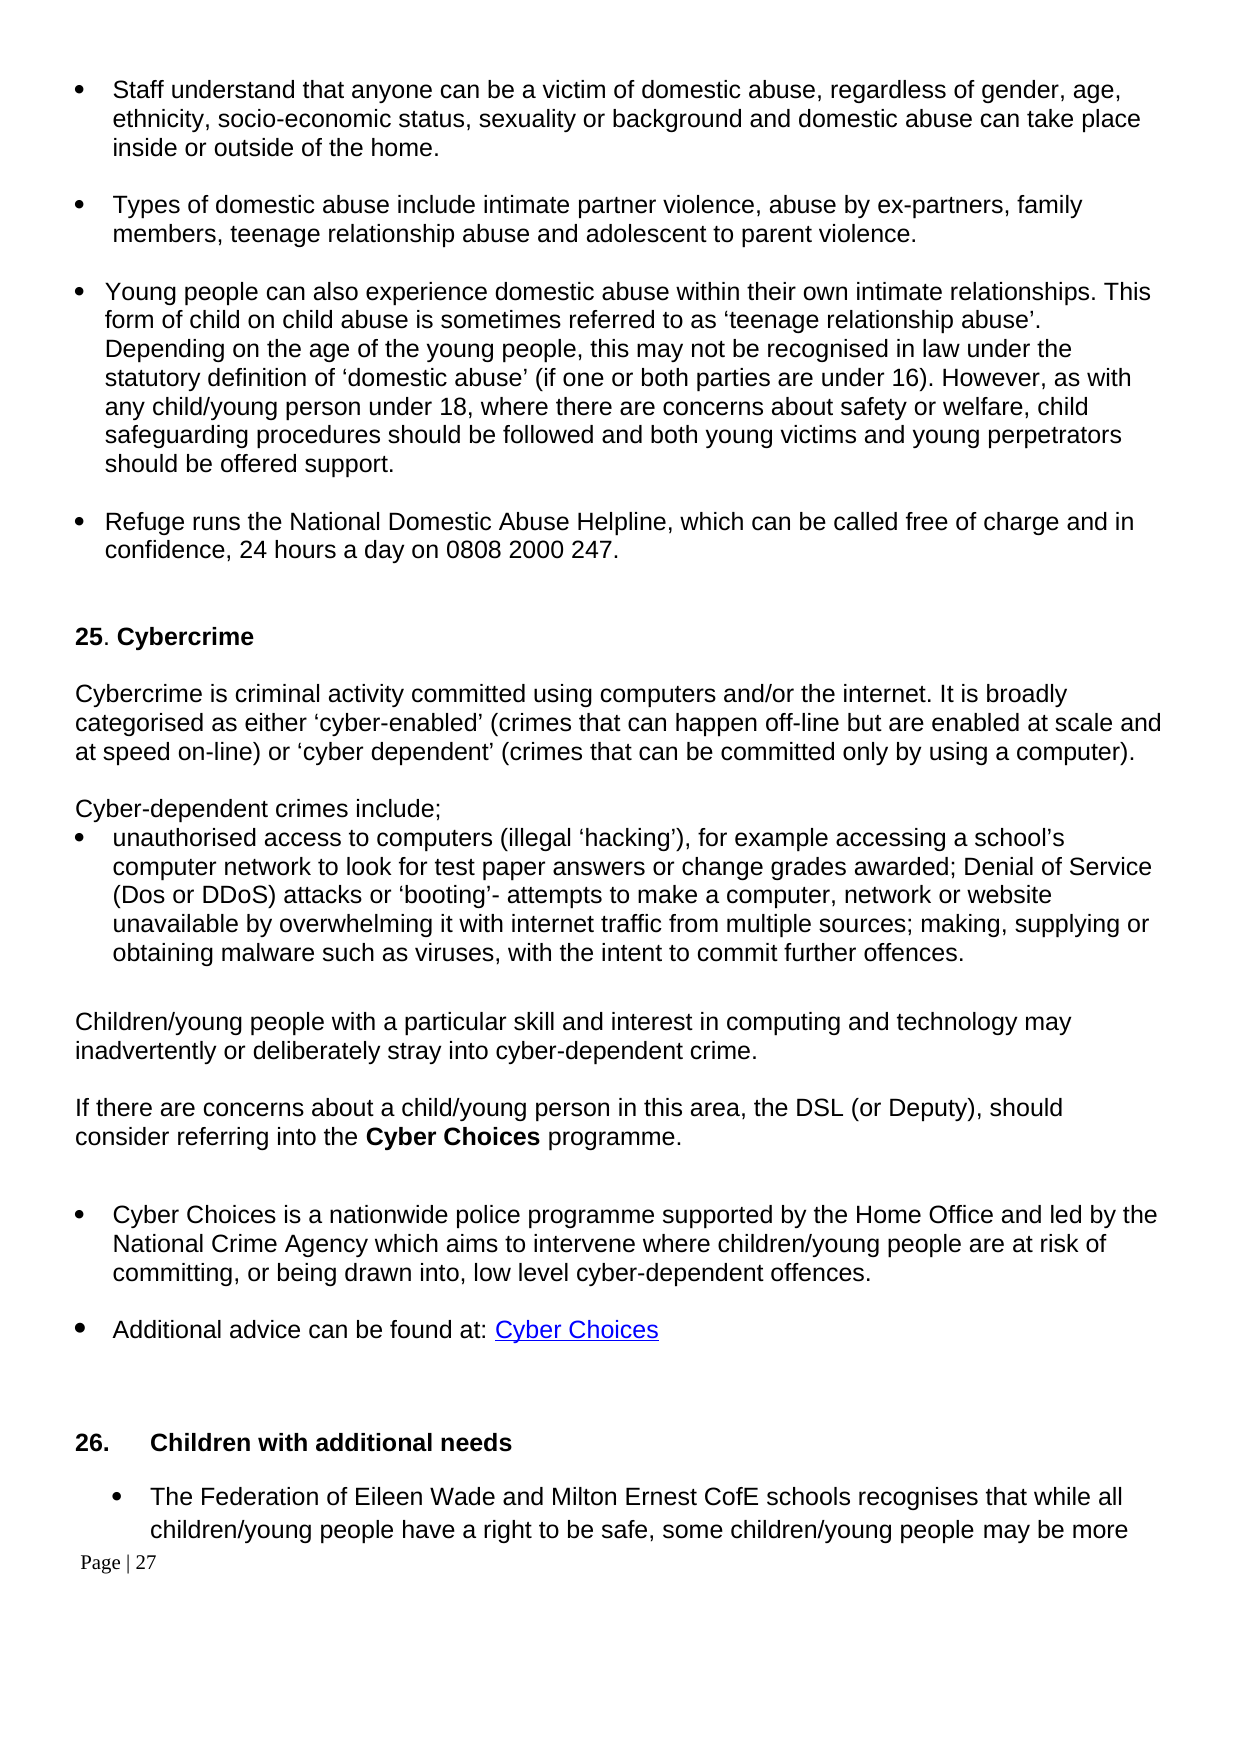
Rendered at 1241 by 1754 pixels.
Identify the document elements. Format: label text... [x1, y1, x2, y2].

list Cyber Choices is a nationwide police programme supported by the Home Office and led by the National Crime Agency which aims to intervene where children/young people are at risk of committing, or being drawn into, low level cyber-dependent offences. [75, 1200, 1165, 1287]
list Young people can also experience domestic abuse within their own intimate relationships. This form of child on child abuse is sometimes referred to as ‘teenage relationship abuse’. Depending on the age of the young people, this may not be recognised in law under the statutory definition of ‘domestic abuse’ (if one or both parties are under 16). However, as with any child/young person under 18, where there are concerns about safety or welfare, child safeguarding procedures should be followed and both young victims and young perpetrators should be offered support. [75, 276, 1165, 478]
text Cybercrime is criminal activity committed using computers and/or the internet. It is broadly categorised as either ‘cyber-enabled’ (crimes that can happen off-line but are enabled at scale and at speed on-line) or ‘cyber dependent’ (crimes that can be committed only by using a computer). [75, 679, 1165, 765]
text Cyber-dependent crimes include; [75, 794, 1165, 823]
text Children/young people with a particular skill and interest in computing and technology may inadvertently or deliberately stray into cyber-dependent crime. [75, 1007, 1165, 1064]
list Types of domestic abuse include intimate partner violence, abuse by ex-partners, family [75, 190, 1165, 219]
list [112, 1482, 1165, 1543]
list Additional advice can be found at: Cyber Choices [75, 1315, 1165, 1345]
text members, teenage relationship abuse and adolescent to parent violence. [75, 219, 1165, 248]
subtitle 26. Children with additional needs [75, 1428, 1165, 1456]
list Staff understand that anyone can be a victim of domestic abuse, regardless of gender, age, ethnicity, socio-economic status, sexuality or background and domestic abuse can take place inside or outside of the home. [75, 75, 1165, 161]
list Refuge runs the National Domestic Abuse Helpline, which can be called free of charge and in confidence, 24 hours a day on 0808 2000 247. [75, 507, 1165, 564]
text 25. Cybercrime [75, 622, 1165, 650]
text If there are concerns about a child/young person in this area, the DSL (or Deputy), should consider referring into the Cyber Choices programme. [75, 1093, 1165, 1151]
list unauthorised access to computers (illegal ‘hacking’), for example accessing a school’s computer network to look for test paper answers or change grades awarded; Denial of Service (Dos or DDoS) attacks or ‘booting’- attempts to make a computer, network or website unavailable by overwhelming it with internet traffic from multiple sources; making, supplying or obtaining malware such as viruses, with the intent to commit further offences. [75, 823, 1165, 967]
